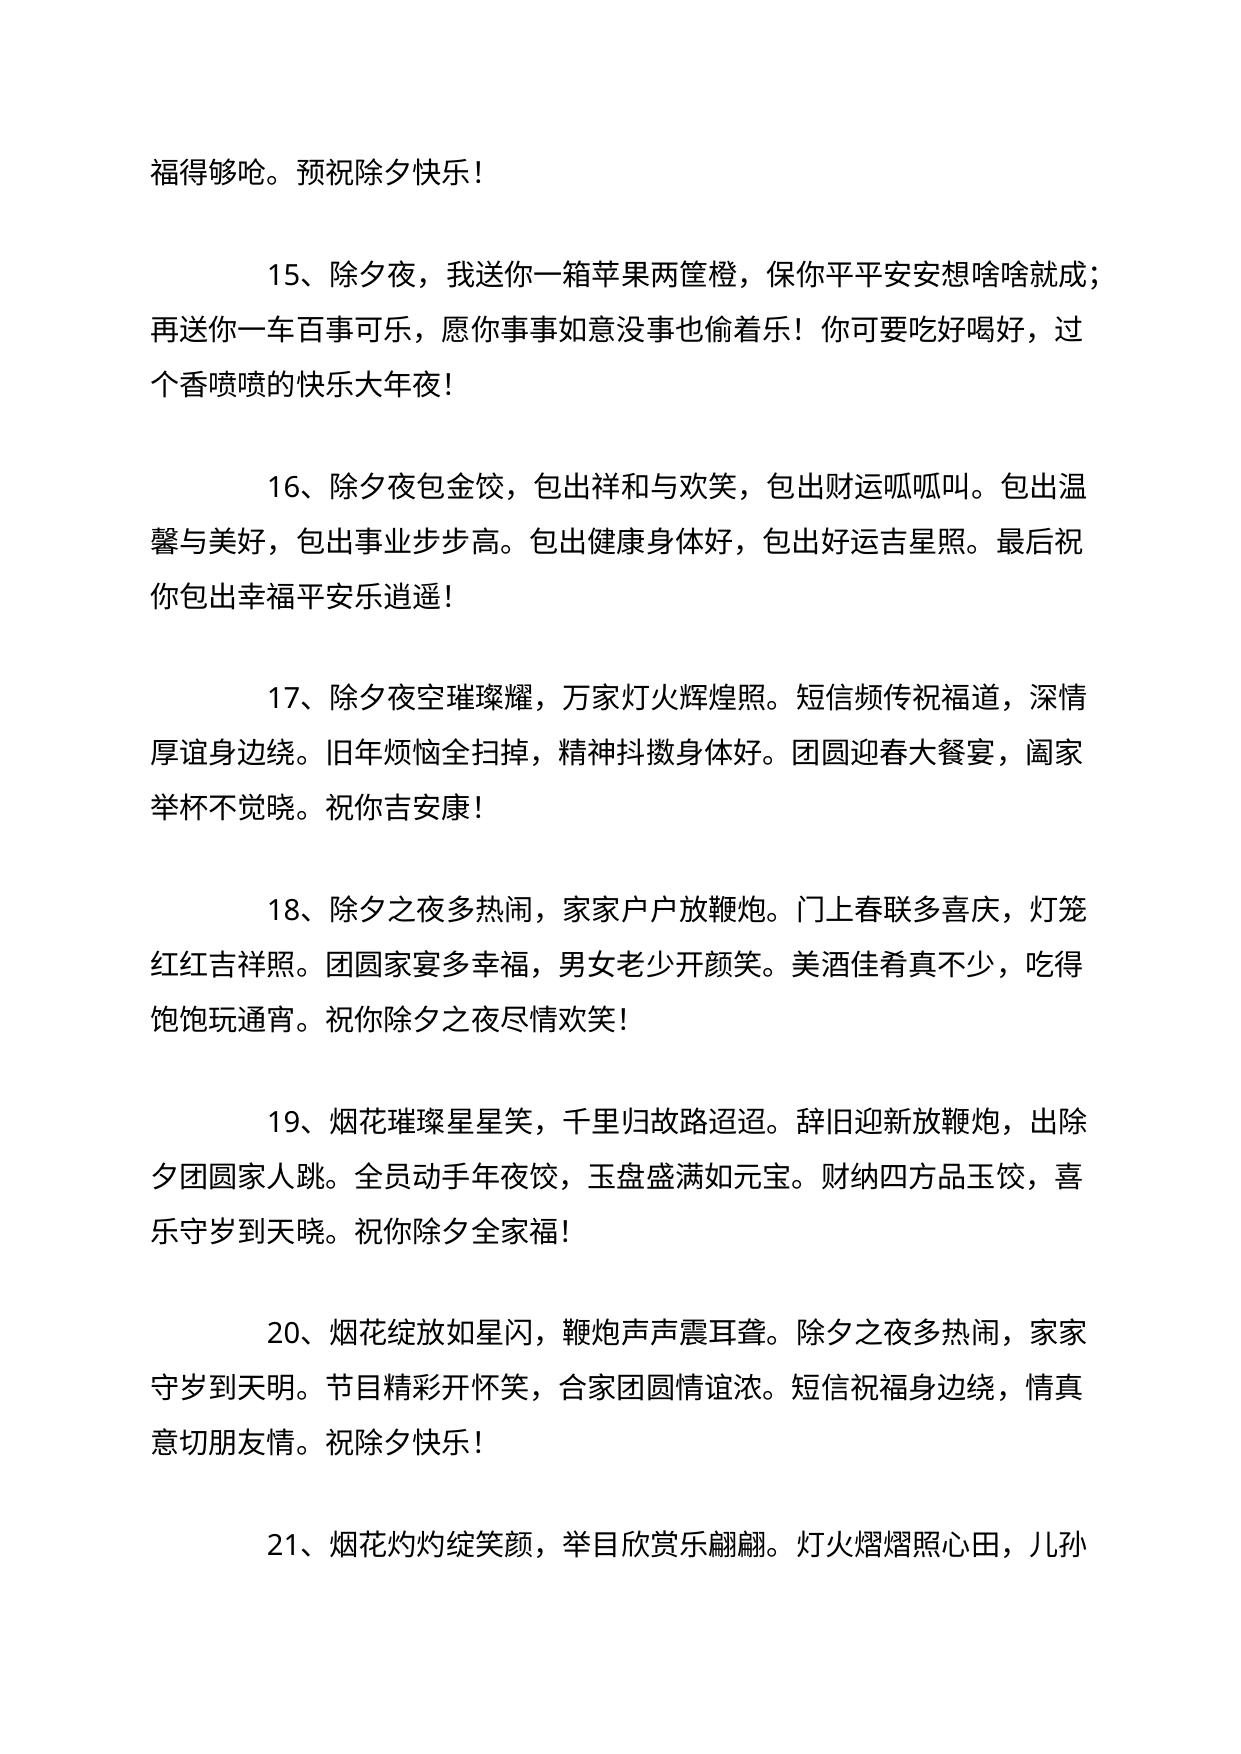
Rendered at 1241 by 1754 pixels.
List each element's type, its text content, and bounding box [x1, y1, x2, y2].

text 20、烟花绽放如星闪，鞭炮声声震耳聋。除夕之夜多热闹，家家守岁到天明。节目精彩开怀笑，合家团圆情谊浓。短信祝福身边绕，情真意切朋友情。祝除夕快乐！ [150, 1310, 1090, 1462]
text 17、除夕夜空璀璨耀，万家灯火辉煌照。短信频传祝福道，深情厚谊身边绕。旧年烦恼全扫掉，精神抖擞身体好。团圆迎春大餐宴，阖家举杯不觉晓。祝你吉安康！ [150, 675, 1090, 827]
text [150, 1522, 1090, 1564]
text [150, 150, 1090, 192]
text 16、除夕夜包金饺，包出祥和与欢笑，包出财运呱呱叫。包出温馨与美好，包出事业步步高。包出健康身体好，包出好运吉星照。最后祝你包出幸福平安乐逍遥！ [150, 463, 1090, 616]
text 15、除夕夜，我送你一箱苹果两筐橙，保你平平安安想啥啥就成；再送你一车百事可乐，愿你事事如意没事也偷着乐！你可要吃好喝好，过个香喷喷的快乐大年夜！ [150, 252, 1090, 404]
text 18、除夕之夜多热闹，家家户户放鞭炮。门上春联多喜庆，灯笼红红吉祥照。团圆家宴多幸福，男女老少开颜笑。美酒佳肴真不少，吃得饱饱玩通宵。祝你除夕之夜尽情欢笑！ [150, 887, 1090, 1039]
text 19、烟花璀璨星星笑，千里归故路迢迢。辞旧迎新放鞭炮，出除夕团圆家人跳。全员动手年夜饺，玉盘盛满如元宝。财纳四方品玉饺，喜乐守岁到天晓。祝你除夕全家福！ [150, 1098, 1090, 1251]
